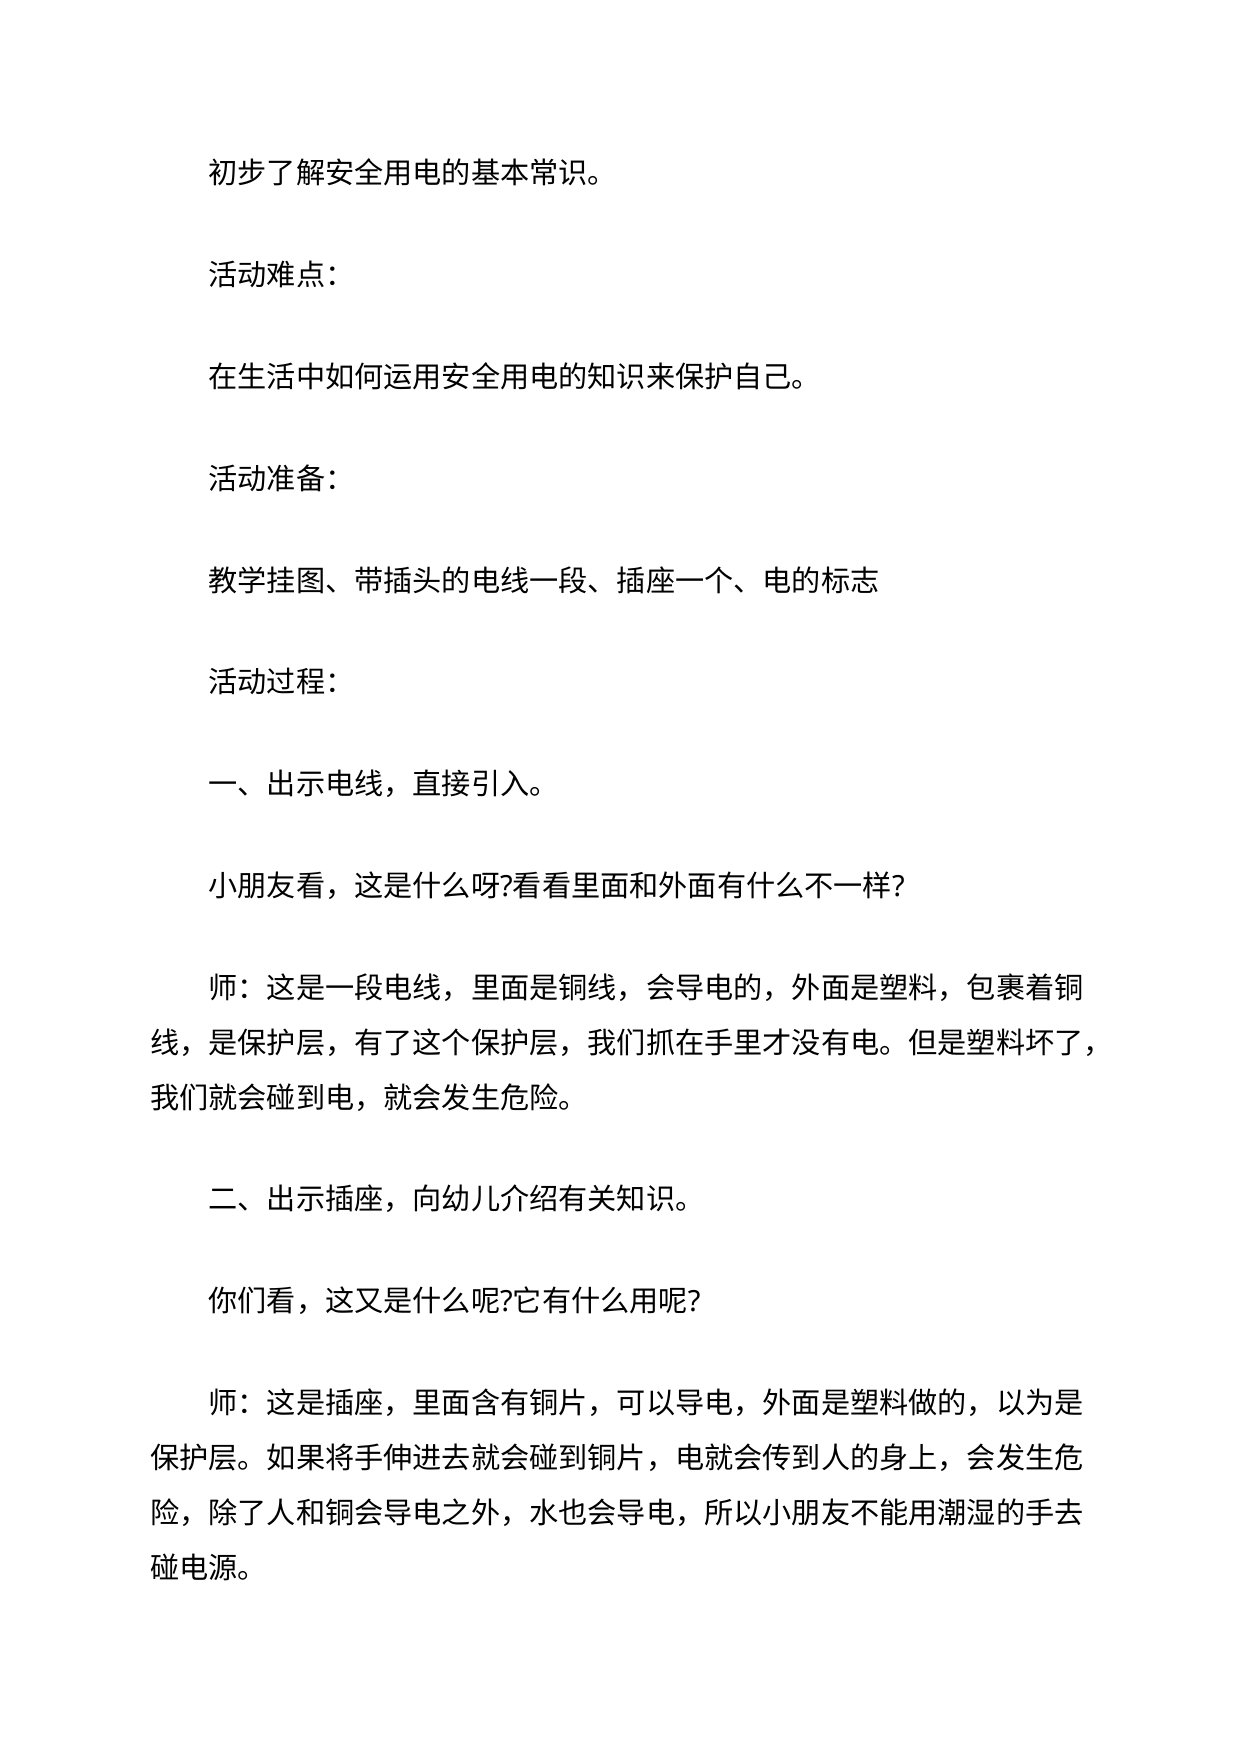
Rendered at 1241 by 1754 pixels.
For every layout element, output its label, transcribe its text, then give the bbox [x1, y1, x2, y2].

text 师：这是一段电线，里面是铜线，会导电的，外面是塑料，包裹着铜线，是保护层，有了这个保护层，我们抓在手里才没有电。但是塑料坏了，我们就会碰到电，就会发生危险。 [150, 964, 1090, 1116]
text 小朋友看，这是什么呀?看看里面和外面有什么不一样? [150, 862, 1090, 905]
text 教学挂图、带插头的电线一段、插座一个、电的标志 [150, 557, 1090, 599]
text 活动难点： [150, 252, 1090, 294]
text 活动过程： [150, 659, 1090, 701]
text 在生活中如何运用安全用电的知识来保护自己。 [150, 353, 1090, 396]
text 你们看，这又是什么呢?它有什么用呢? [150, 1278, 1090, 1320]
text 活动准备： [150, 455, 1090, 498]
text 初步了解安全用电的基本常识。 [150, 150, 1090, 192]
text 二、出示插座，向幼儿介绍有关知识。 [150, 1176, 1090, 1218]
text 一、出示电线，直接引入。 [150, 761, 1090, 803]
text 师：这是插座，里面含有铜片，可以导电，外面是塑料做的，以为是保护层。如果将手伸进去就会碰到铜片，电就会传到人的身上，会发生危险，除了人和铜会导电之外，水也会导电，所以小朋友不能用潮湿的手去碰电源。 [150, 1380, 1090, 1587]
